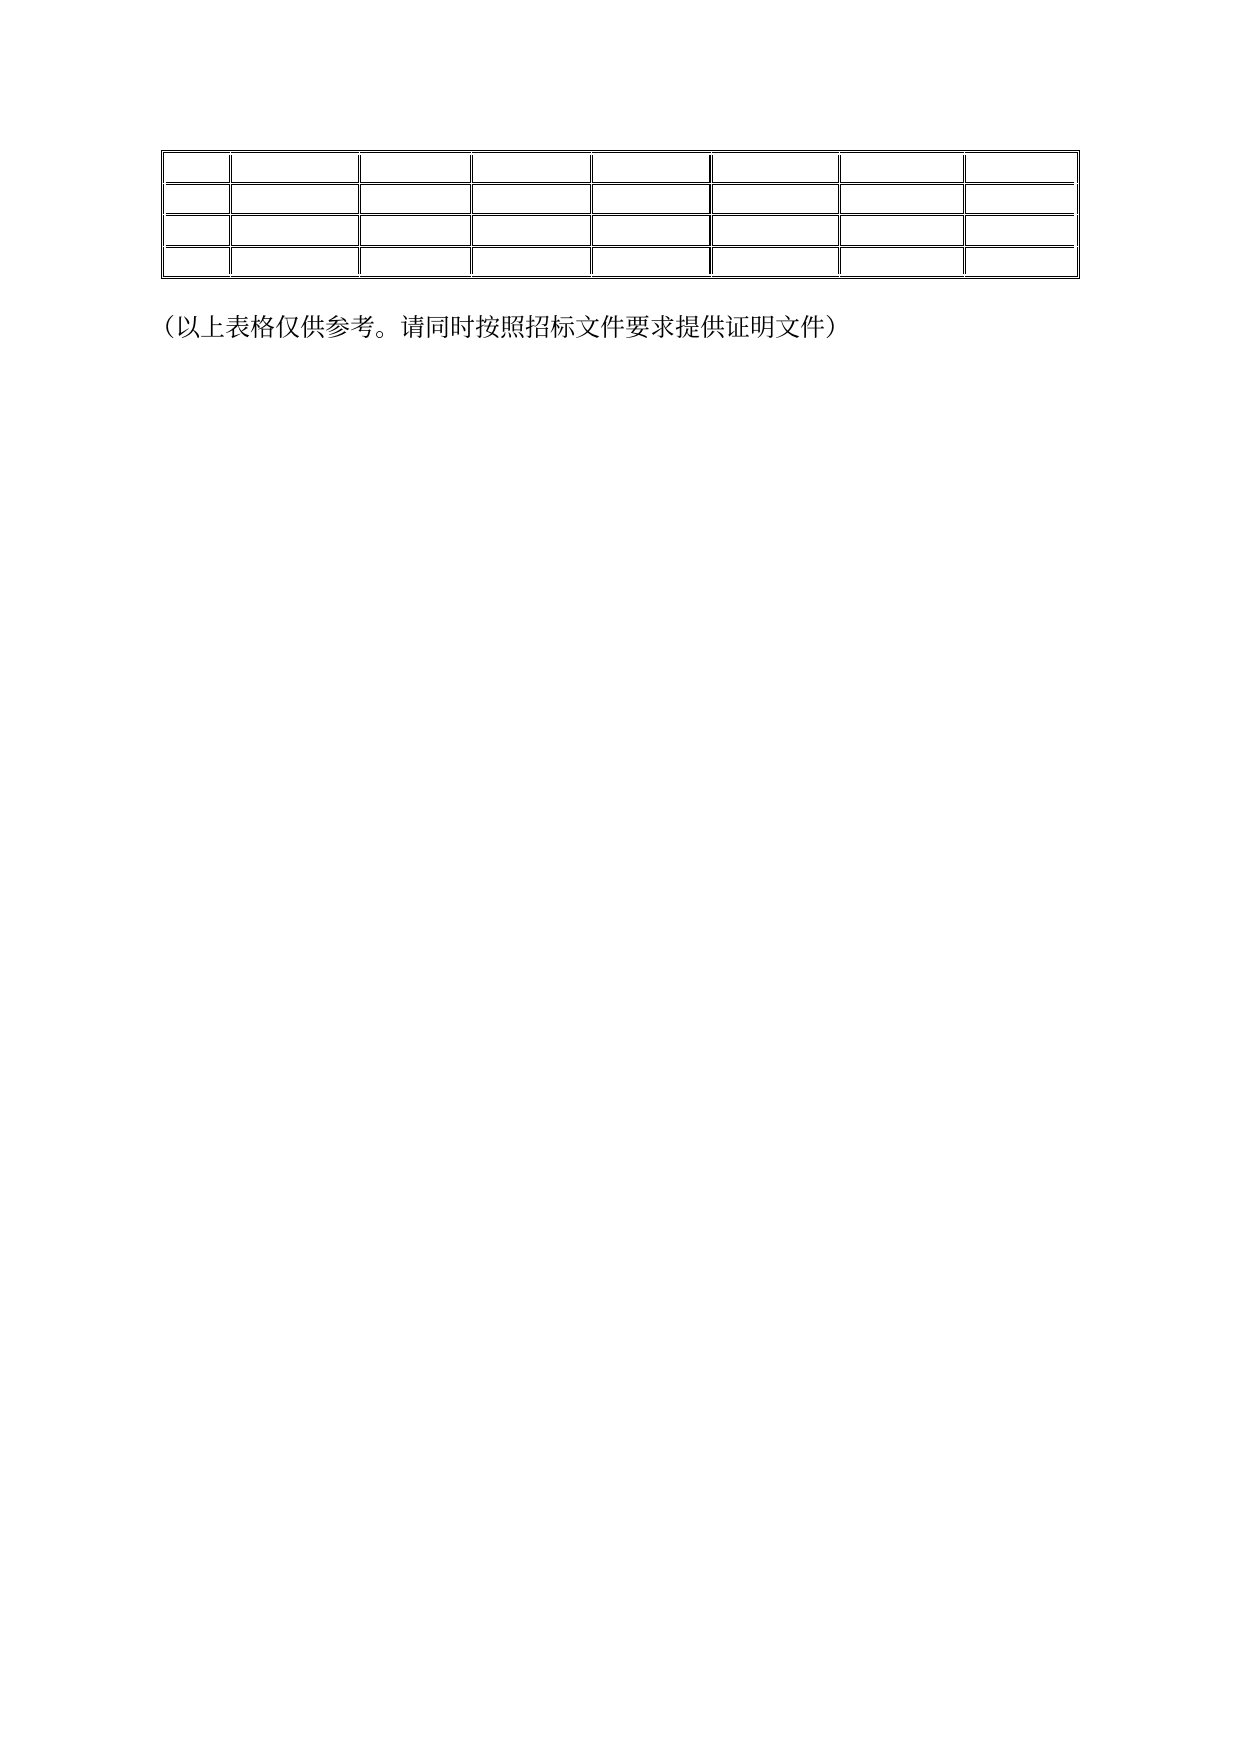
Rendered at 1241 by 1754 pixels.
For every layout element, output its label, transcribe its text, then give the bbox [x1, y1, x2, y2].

table_cell [360, 151, 472, 182]
table_cell [713, 185, 838, 213]
table_cell [591, 248, 711, 276]
table_cell [713, 216, 838, 245]
table_cell [361, 216, 470, 245]
table_cell [593, 185, 709, 213]
table_cell [360, 245, 472, 276]
table_cell [593, 216, 709, 245]
table_cell [711, 153, 839, 182]
table_cell [964, 245, 1077, 276]
table_cell [231, 248, 359, 276]
text （以上表格仅供参考。请同时按照招标文件要求提供证明文件） [150, 313, 1090, 342]
table_cell [164, 245, 231, 276]
table_cell [840, 248, 964, 276]
table_cell [472, 153, 591, 182]
table_cell [232, 185, 358, 213]
table_cell [841, 216, 963, 245]
table_cell [840, 153, 964, 182]
table_cell [473, 185, 590, 213]
table_cell [964, 213, 1078, 245]
table_cell [162, 213, 231, 245]
table_cell [591, 153, 711, 182]
table_cell [164, 182, 229, 213]
table_cell [964, 153, 1077, 182]
table_cell [162, 151, 231, 182]
table_cell [711, 248, 839, 276]
table_cell [361, 185, 470, 213]
table_cell [473, 216, 590, 245]
table_cell [231, 153, 359, 182]
table_cell [966, 182, 1077, 213]
table_cell [841, 185, 963, 213]
table_cell [472, 248, 591, 276]
table_cell [232, 216, 358, 245]
